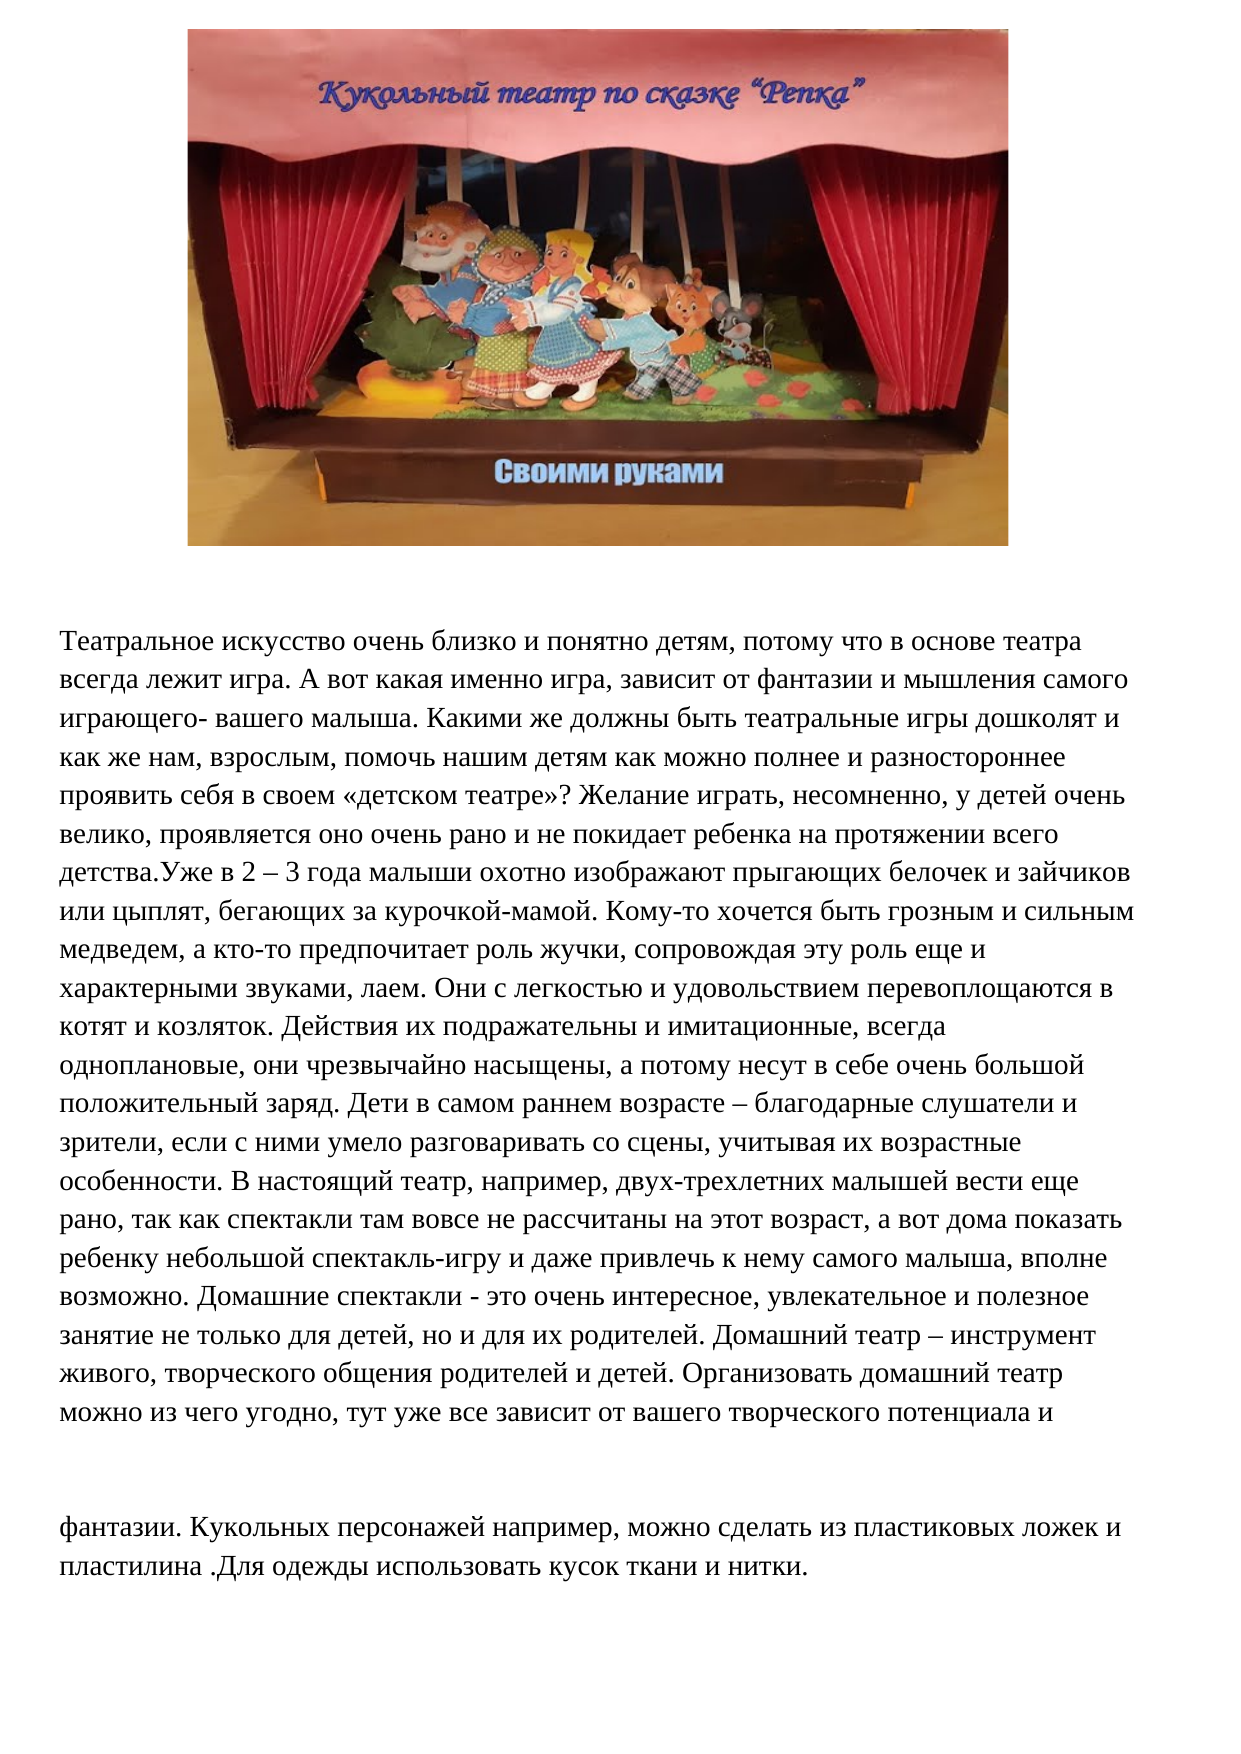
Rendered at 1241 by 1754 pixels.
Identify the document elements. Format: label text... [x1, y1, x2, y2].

picture [187, 29, 1009, 546]
text Театральное искусство очень близко и понятно детям, потому что в основе театра всегда лежит игра. А вот какая именно игра, зависит от фантазии и мышления самого играющего- вашего малыша. Какими же должны быть театральные игры дошколят и как же нам, взрослым, помочь нашим детям как можно полнее и разностороннее проявить себя в своем «детском театре»? Желание играть, несомненно, у детей очень велико, проявляется оно очень рано и не покидает ребенка на протяжении всего детства.Уже в 2 – 3 года малыши охотно изображают прыгающих белочек и зайчиков или цыплят, бегающих за курочкой-мамой. Кому-то хочется быть грозным и сильным медведем, а кто-то предпочитает роль жучки, сопровождая эту роль еще и характерными звуками, лаем. Они с легкостью и удовольствием перевоплощаются в котят и козляток. Действия их подражательны и имитационные, всегда одноплановые, они чрезвычайно насыщены, а потому несут в себе очень большой положительный заряд. Дети в самом раннем возрасте – благодарные слушатели и зрители, если с ними умело разговаривать со сцены, учитывая их возрастные особенности. В настоящий театр, например, двух-трехлетних малышей вести еще рано, так как спектакли там вовсе не рассчитаны на этот возраст, а вот дома показать ребенку небольшой спектакль-игру и даже привлечь к нему самого малыша, вполне возможно. Домашние спектакли - это очень интересное, увлекательное и полезное занятие не только для детей, но и для их родителей. Домашний театр – инструмент живого, творческого общения родителей и детей. Организовать домашний театр можно из чего угодно, тут уже все зависит от вашего творческого потенциала и [59, 623, 1137, 1427]
text фантазии. Кукольных персонажей например, можно сделать из пластиковых ложек и пластилина .Для одежды использовать кусок ткани и нитки. [59, 1509, 1137, 1582]
